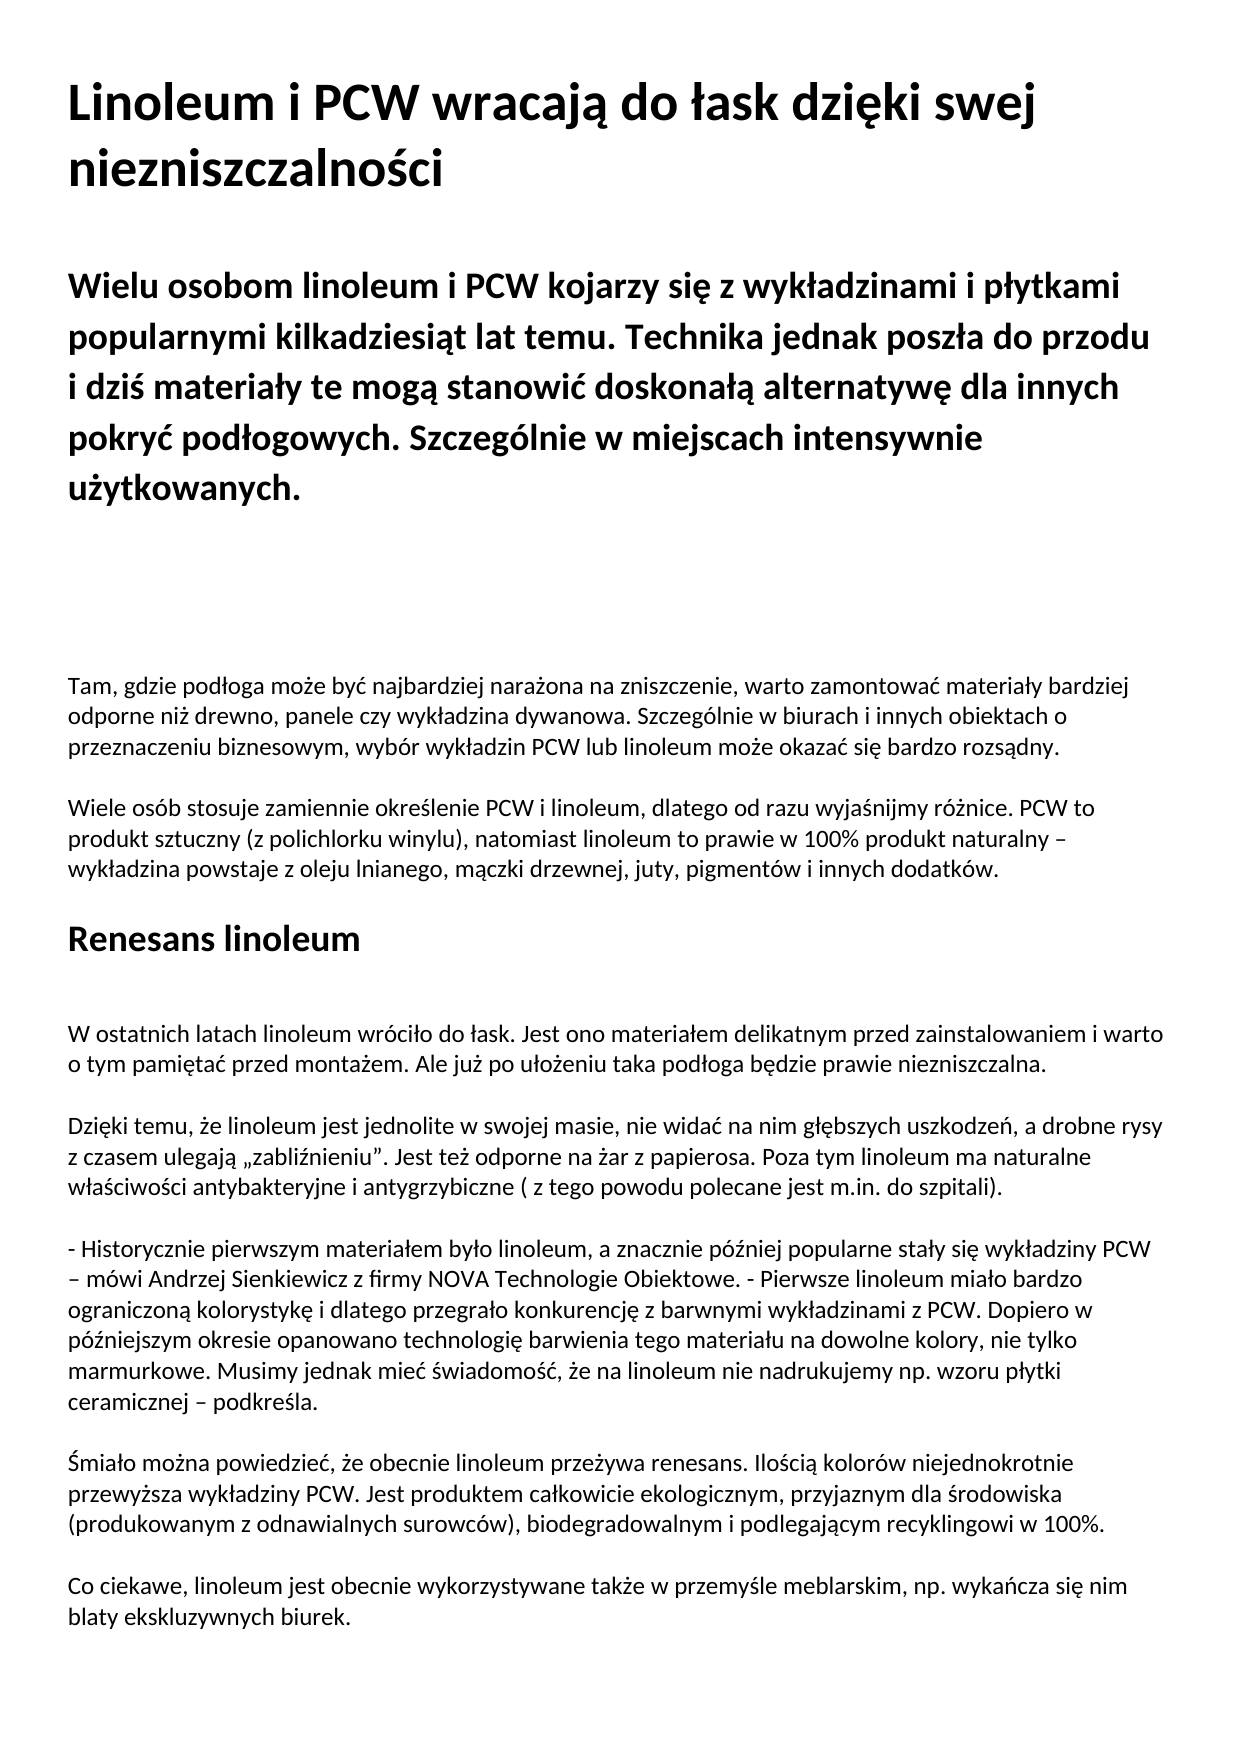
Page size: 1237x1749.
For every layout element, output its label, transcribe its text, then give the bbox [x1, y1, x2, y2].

text Śmiało można powiedzieć, że obecnie linoleum przeżywa renesans. Ilością kolorów niejednokrotnie przewyższa wykładziny PCW. Jest produktem całkowicie ekologicznym, przyjaznym dla środowiska (produkowanym z odnawialnych surowców), biodegradowalnym i podlegającym recyklingowi w 100%. [68, 1447, 1169, 1539]
text - Historycznie pierwszym materiałem było linoleum, a znacznie później popularne stały się wykładziny PCW – mówi Andrzej Sienkiewicz z firmy NOVA Technologie Obiektowe. - Pierwsze linoleum miało bardzo ograniczoną kolorystykę i dlatego przegrało konkurencję z barwnymi wykładzinami z PCW. Dopiero w późniejszym okresie opanowano technologię barwienia tego materiału na dowolne kolory, nie tylko marmurkowe. Musimy jednak mieć świadomość, że na linoleum nie nadrukujemy np. wzoru płytki ceramicznej – podkreśla. [68, 1233, 1169, 1416]
text Wiele osób stosuje zamiennie określenie PCW i linoleum, dlatego od razu wyjaśnijmy różnice. PCW to produkt sztuczny (z polichlorku winylu), natomiast linoleum to prawie w 100% produkt naturalny – wykładzina powstaje z oleju lnianego, mączki drzewnej, juty, pigmentów i innych dodatków. [68, 793, 1169, 884]
text Tam, gdzie podłoga może być najbardziej narażona na zniszczenie, warto zamontować materiały bardziej odporne niż drewno, panele czy wykładzina dywanowa. Szczególnie w biurach i innych obiektach o przeznaczeniu biznesowym, wybór wykładzin PCW lub linoleum może okazać się bardzo rozsądny. [68, 670, 1169, 761]
text Linoleum i PCW wracają do łask dzięki swej niezniszczalności [68, 68, 1169, 200]
text Co ciekawe, linoleum jest obecnie wykorzystywane także w przemyśle meblarskim, np. wykańcza się nim blaty ekskluzywnych biurek. [68, 1570, 1169, 1631]
text Renesans linoleum [68, 915, 1169, 961]
text Dzięki temu, że linoleum jest jednolite w swojej masie, nie widać na nim głębszych uszkodzeń, a drobne rysy z czasem ulegają „zabliźnieniu”. Jest też odporne na żar z papierosa. Poza tym linoleum ma naturalne właściwości antybakteryjne i antygrzybiczne ( z tego powodu polecane jest m.in. do szpitali). [68, 1110, 1169, 1202]
text W ostatnich latach linoleum wróciło do łask. Jest ono materiałem delikatnym przed zainstalowaniem i warto o tym pamiętać przed montażem. Ale już po ułożeniu taka podłoga będzie prawie niezniszczalna. [68, 1018, 1169, 1079]
text Wielu osobom linoleum i PCW kojarzy się z wykładzinami i płytkami popularnymi kilkadziesiąt lat temu. Technika jednak poszła do przodu i dziś materiały te mogą stanowić doskonałą alternatywę dla innych pokryć podłogowych. Szczególnie w miejscach intensywnie użytkowanych. [68, 262, 1169, 510]
